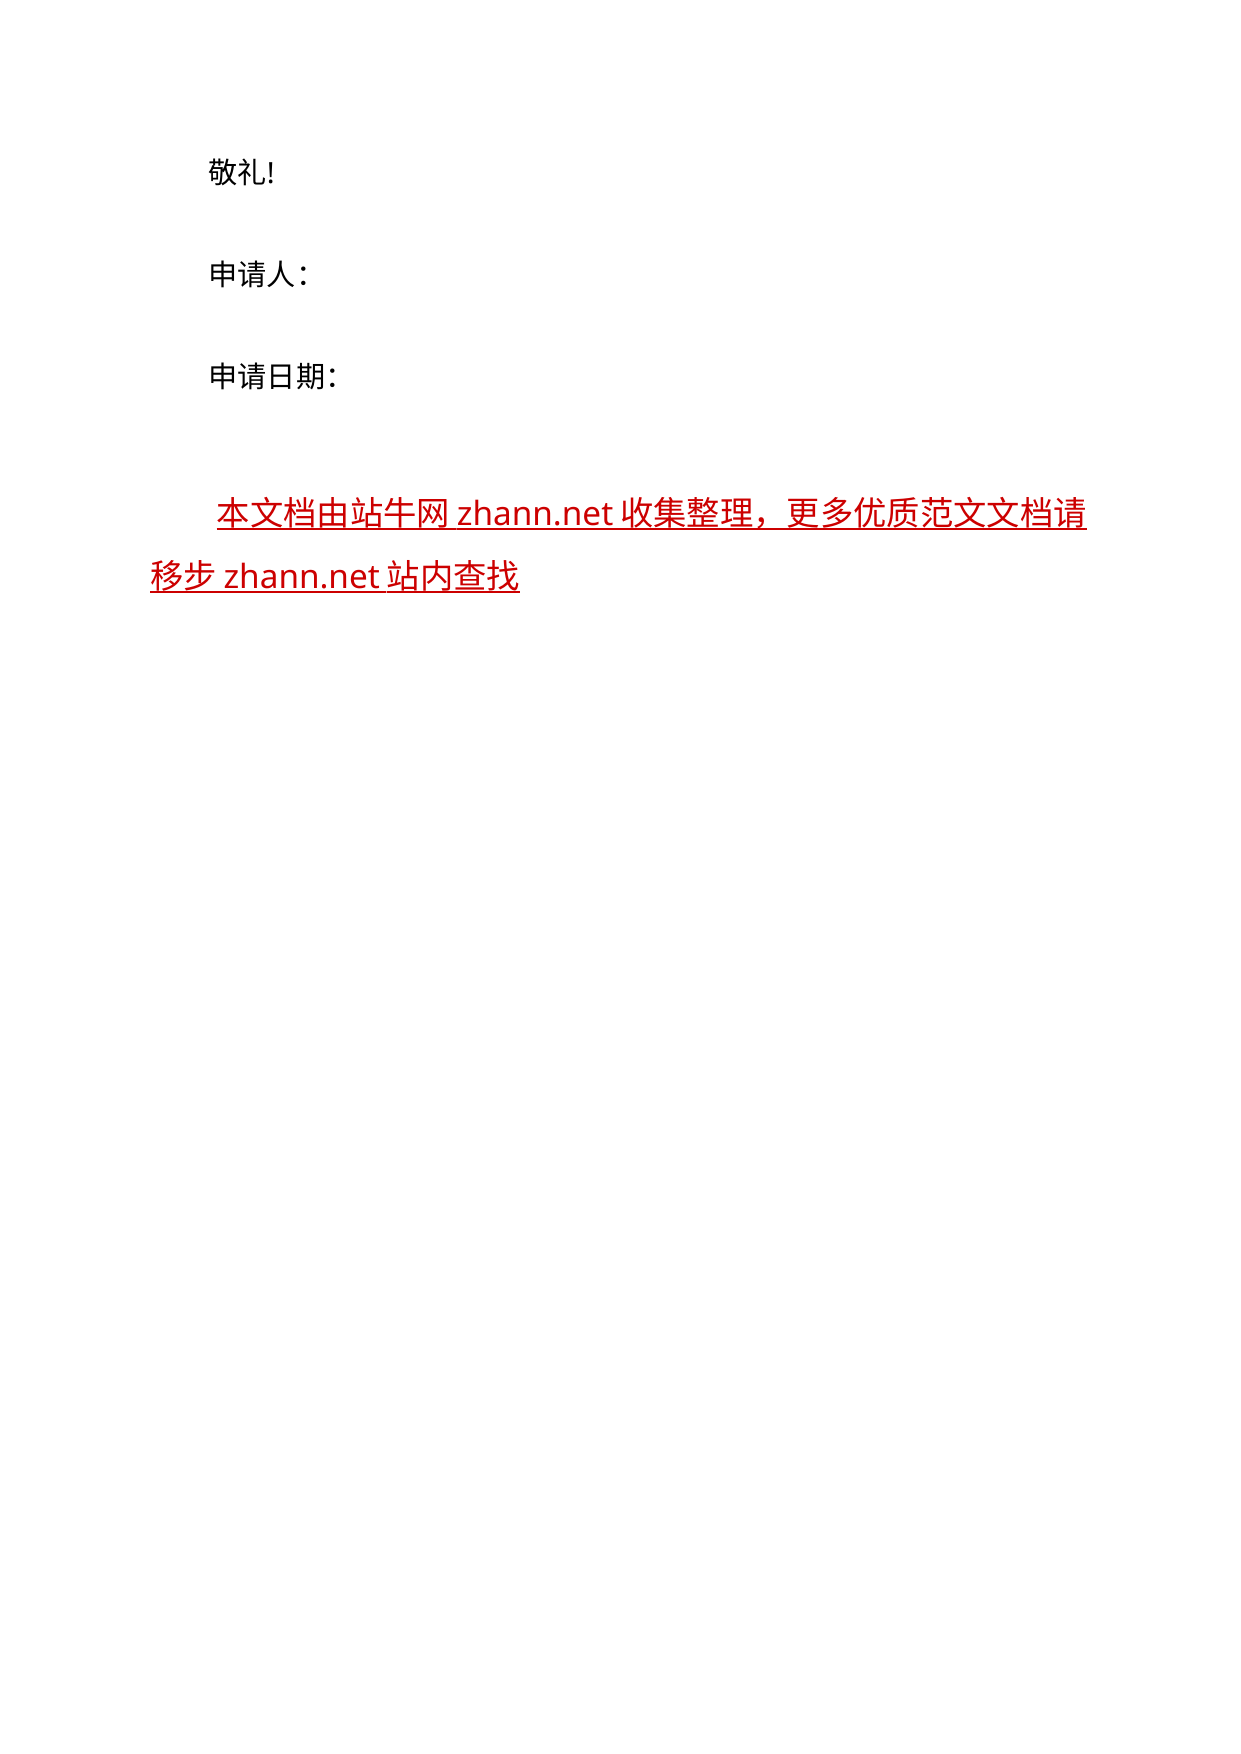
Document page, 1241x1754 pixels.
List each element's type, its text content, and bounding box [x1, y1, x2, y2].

text 申请人： [150, 252, 1090, 294]
text 本文档由站牛网zhann.net收集整理，更多优质范文文档请移步zhann.net站内查找 [150, 487, 1090, 598]
text 申请日期： [150, 354, 1090, 396]
text 敬礼! [150, 150, 1090, 192]
